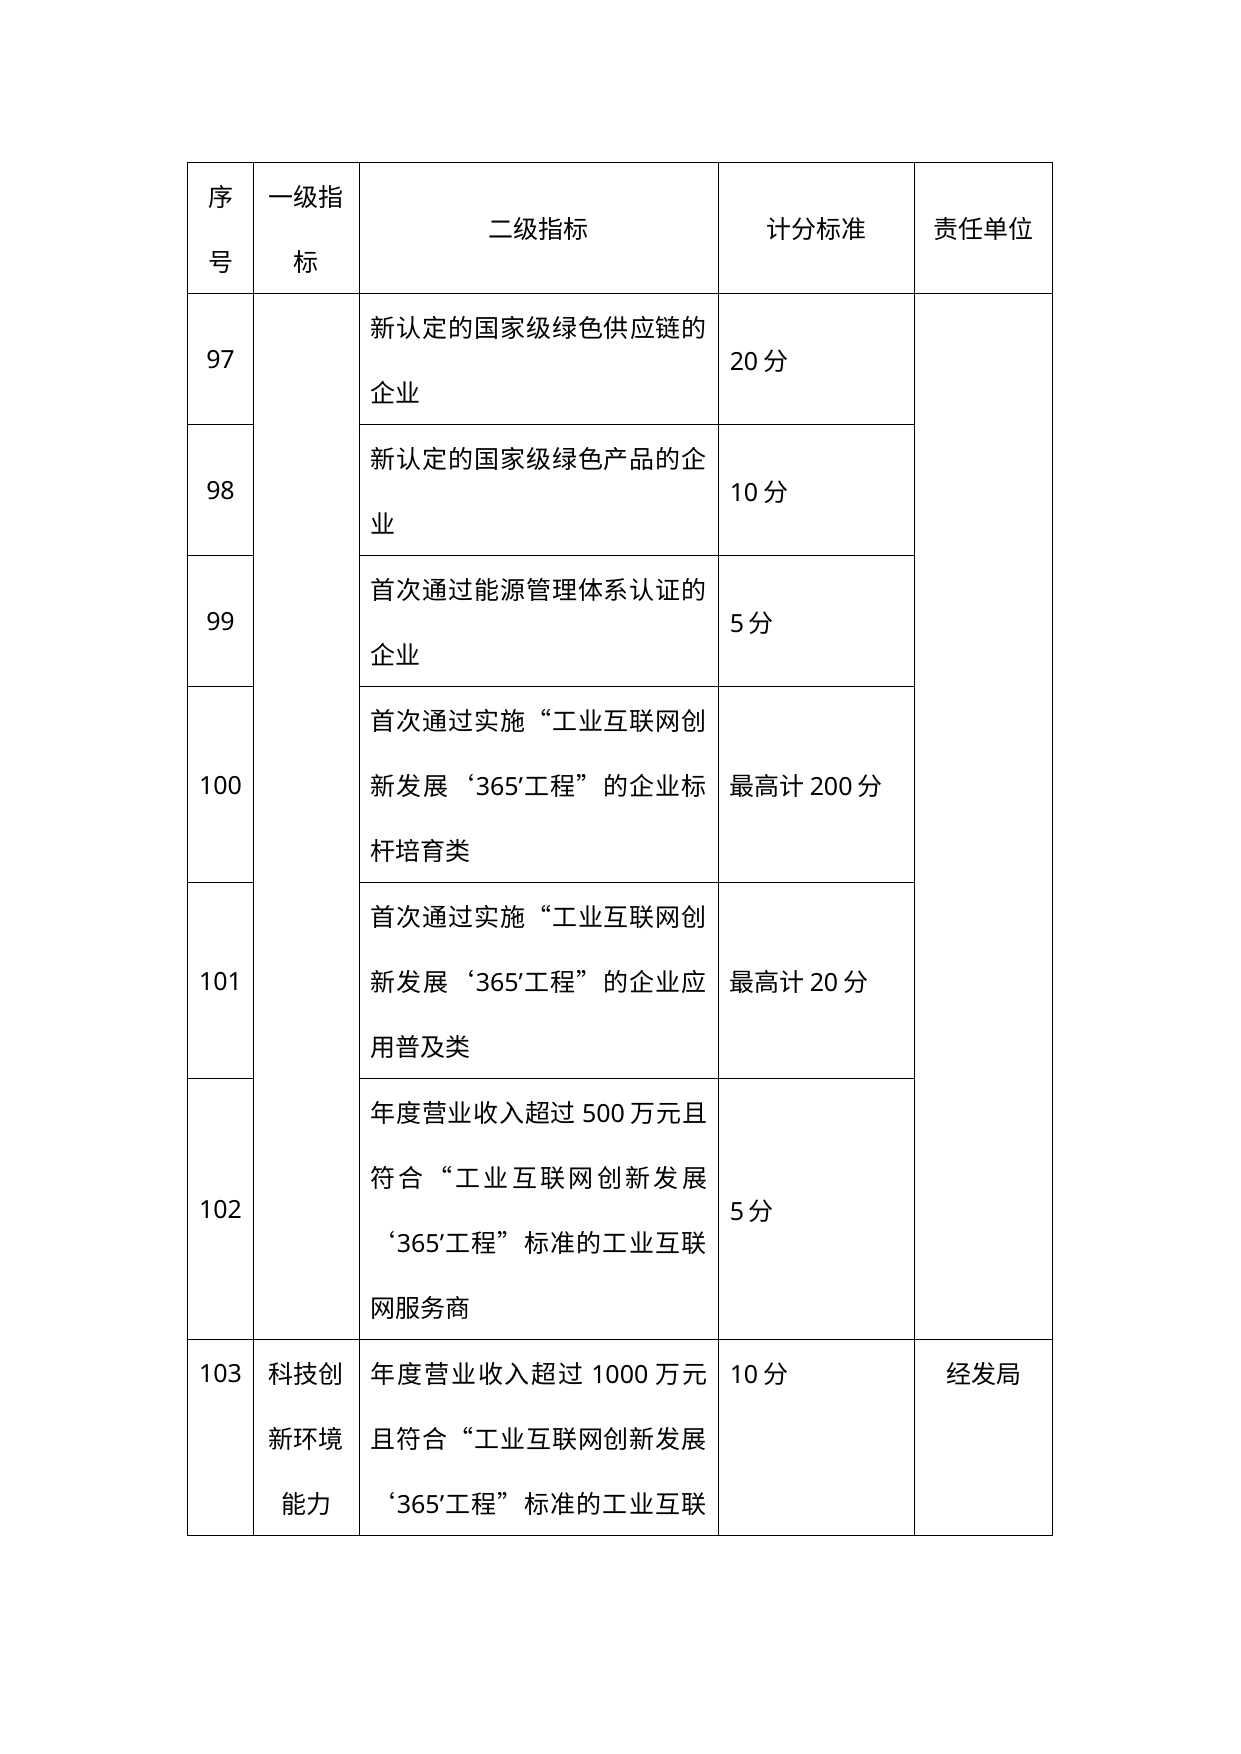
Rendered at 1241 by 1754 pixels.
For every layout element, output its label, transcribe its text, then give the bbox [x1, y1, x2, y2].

table_cell 5分 [719, 1079, 914, 1339]
table_cell 首次通过实施“工业互联网创新发展‘365’工程”的企业标杆培育类 [360, 687, 718, 882]
table_cell 103 [188, 1340, 253, 1535]
table_cell 经发局 [915, 1340, 1052, 1535]
table_cell 科技创新环境能力 [254, 1340, 359, 1535]
table_cell 5分 [719, 556, 914, 686]
table_header 责任单位 [915, 163, 1052, 293]
table_cell 101 [188, 883, 253, 1078]
table_cell 首次通过实施“工业互联网创新发展‘365’工程”的企业应用普及类 [360, 883, 718, 1078]
table_cell 最高计20分 [719, 883, 914, 1078]
table_cell 新认定的国家级绿色产品的企业 [360, 425, 718, 555]
table_cell 最高计200分 [719, 687, 914, 882]
table_cell 新认定的国家级绿色供应链的企业 [360, 294, 718, 424]
table_cell 10分 [719, 425, 914, 555]
table_header 序号 [188, 163, 253, 293]
table_cell 10分 [719, 1340, 914, 1535]
table_cell 97 [188, 294, 253, 424]
table_cell 首次通过能源管理体系认证的企业 [360, 556, 718, 686]
table_header 一级指标 [254, 163, 359, 293]
table_cell 102 [188, 1079, 253, 1339]
table_cell 20分 [719, 294, 914, 424]
table_header 二级指标 [360, 163, 718, 293]
table_cell 100 [188, 687, 253, 882]
table_cell 99 [188, 556, 253, 686]
table_header 计分标准 [719, 163, 914, 293]
table_cell 98 [188, 425, 253, 555]
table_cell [360, 1340, 718, 1535]
table_cell 年度营业收入超过500万元且符合“工业互联网创新发展‘365’工程”标准的工业互联网服务商 [360, 1079, 718, 1339]
